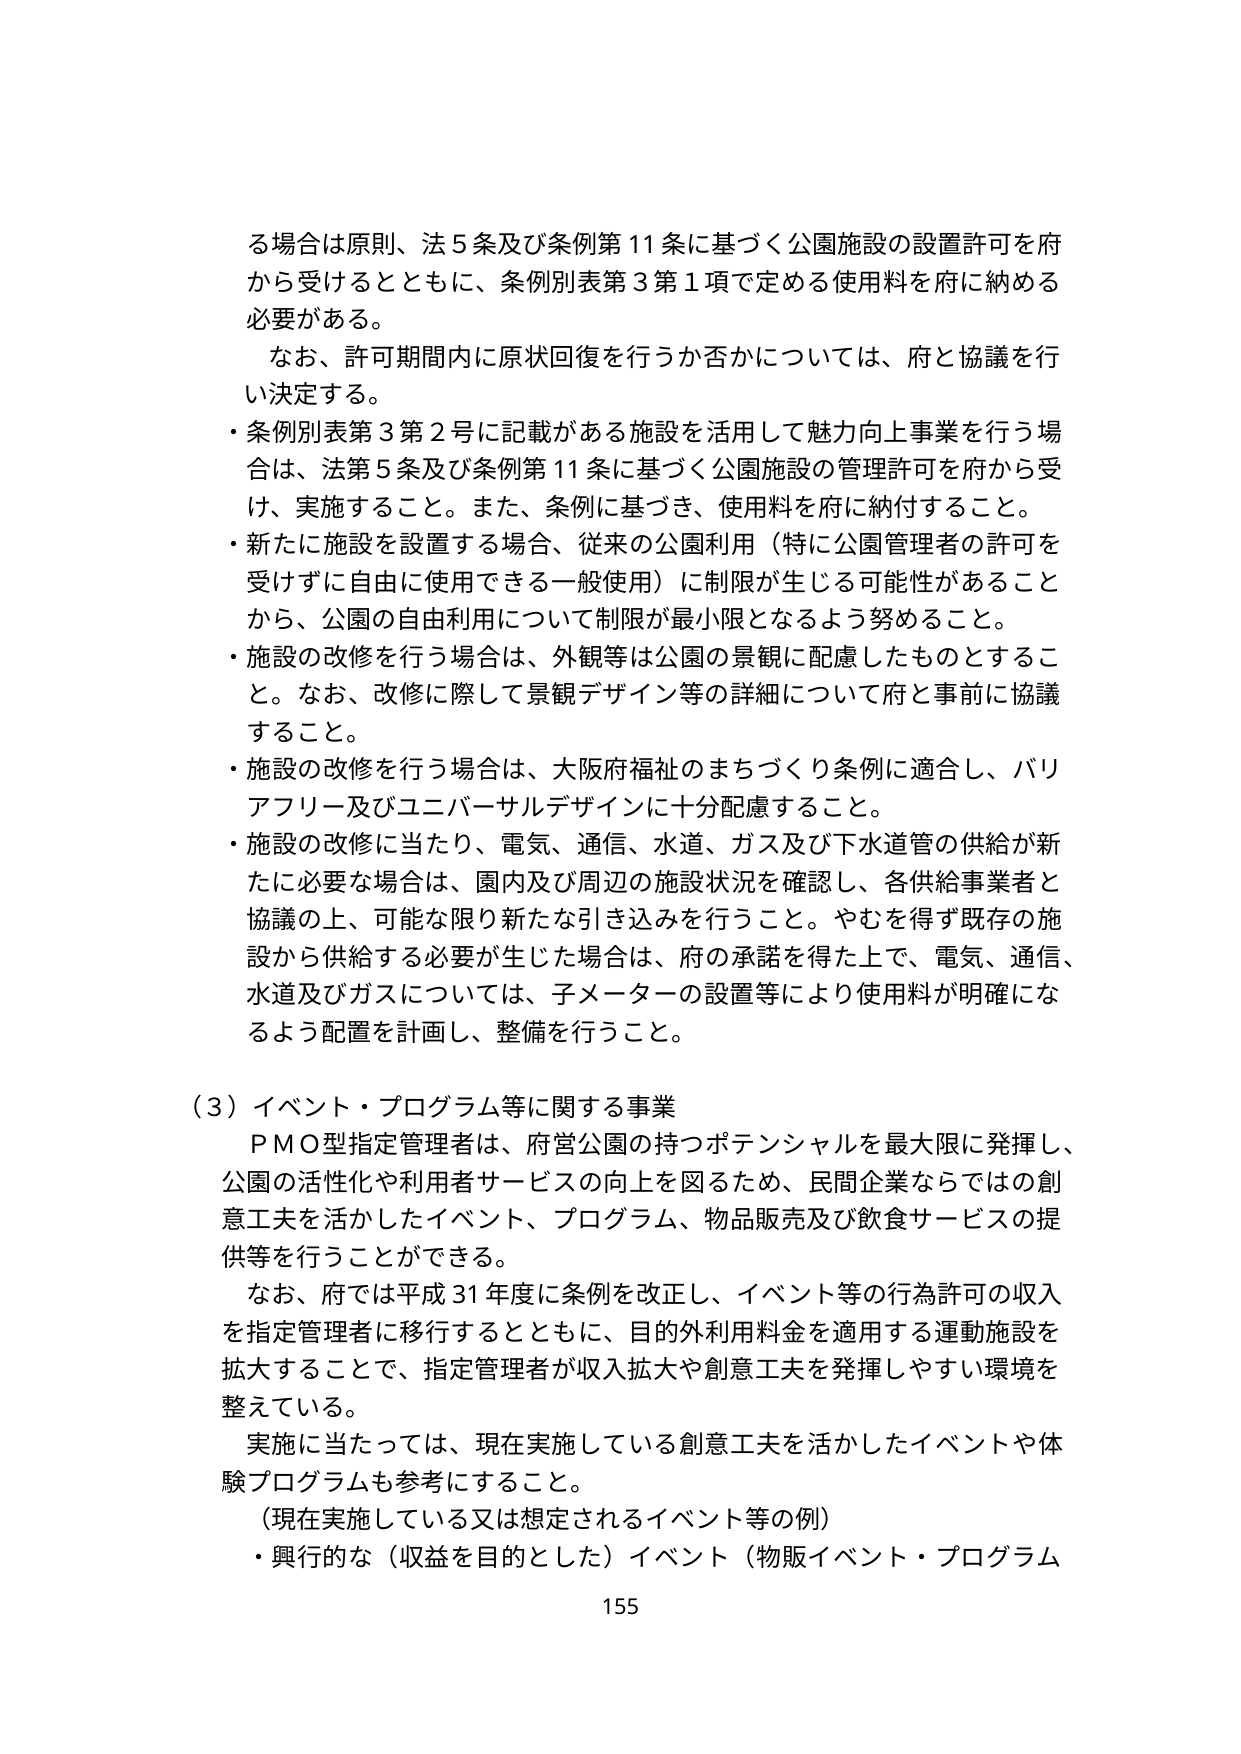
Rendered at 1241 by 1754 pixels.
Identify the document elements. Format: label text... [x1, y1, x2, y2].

text ・施設の改修を行う場合は、外観等は公園の景観に配慮したものとすること。なお、改修に際して景観デザイン等の詳細について府と事前に協議すること。 [221, 636, 1063, 749]
text 実施に当たっては、現在実施している創意工夫を活かしたイベントや体験プログラムも参考にすること。 [221, 1424, 1063, 1499]
text ・新たに施設を設置する場合、従来の公園利用（特に公園管理者の許可を受けずに自由に使用できる一般使用）に制限が生じる可能性があることから、公園の自由利用について制限が最小限となるよう努めること。 [221, 524, 1063, 636]
text ・施設の改修に当たり、電気、通信、水道、ガス及び下水道管の供給が新たに必要な場合は、園内及び周辺の施設状況を確認し、各供給事業者と協議の上、可能な限り新たな引き込みを行うこと。やむを得ず既存の施設から供給する必要が生じた場合は、府の承諾を得た上で、電気、通信、水道及びガスについては、子メーターの設置等により使用料が明確になるよう配置を計画し、整備を行うこと。 [221, 824, 1063, 1049]
text （３）イベント・プログラム等に関する事業 [177, 1086, 1063, 1124]
text なお、府では平成31年度に条例を改正し、イベント等の行為許可の収入を指定管理者に移行するとともに、目的外利用料金を適用する運動施設を拡大することで、指定管理者が収入拡大や創意工夫を発揮しやすい環境を整えている。 [221, 1274, 1063, 1424]
text ・条例別表第３第２号に記載がある施設を活用して魅力向上事業を行う場合は、法第５条及び条例第11条に基づく公園施設の管理許可を府から受け、実施すること。また、条例に基づき、使用料を府に納付すること。 [221, 411, 1063, 524]
text （現在実施している又は想定されるイベント等の例） [221, 1499, 1063, 1536]
text ・施設の改修を行う場合は、大阪府福祉のまちづくり条例に適合し、バリアフリー及びユニバーサルデザインに十分配慮すること。 [221, 749, 1063, 824]
text ＰＭＯ型指定管理者は、府営公園の持つポテンシャルを最大限に発揮し、公園の活性化や利用者サービスの向上を図るため、民間企業ならではの創意工夫を活かしたイベント、プログラム、物品販売及び飲食サービスの提供等を行うことができる。 [221, 1124, 1063, 1274]
text なお、許可期間内に原状回復を行うか否かについては、府と協議を行い決定する。 [243, 336, 1063, 411]
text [221, 1536, 1063, 1574]
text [221, 224, 1063, 336]
